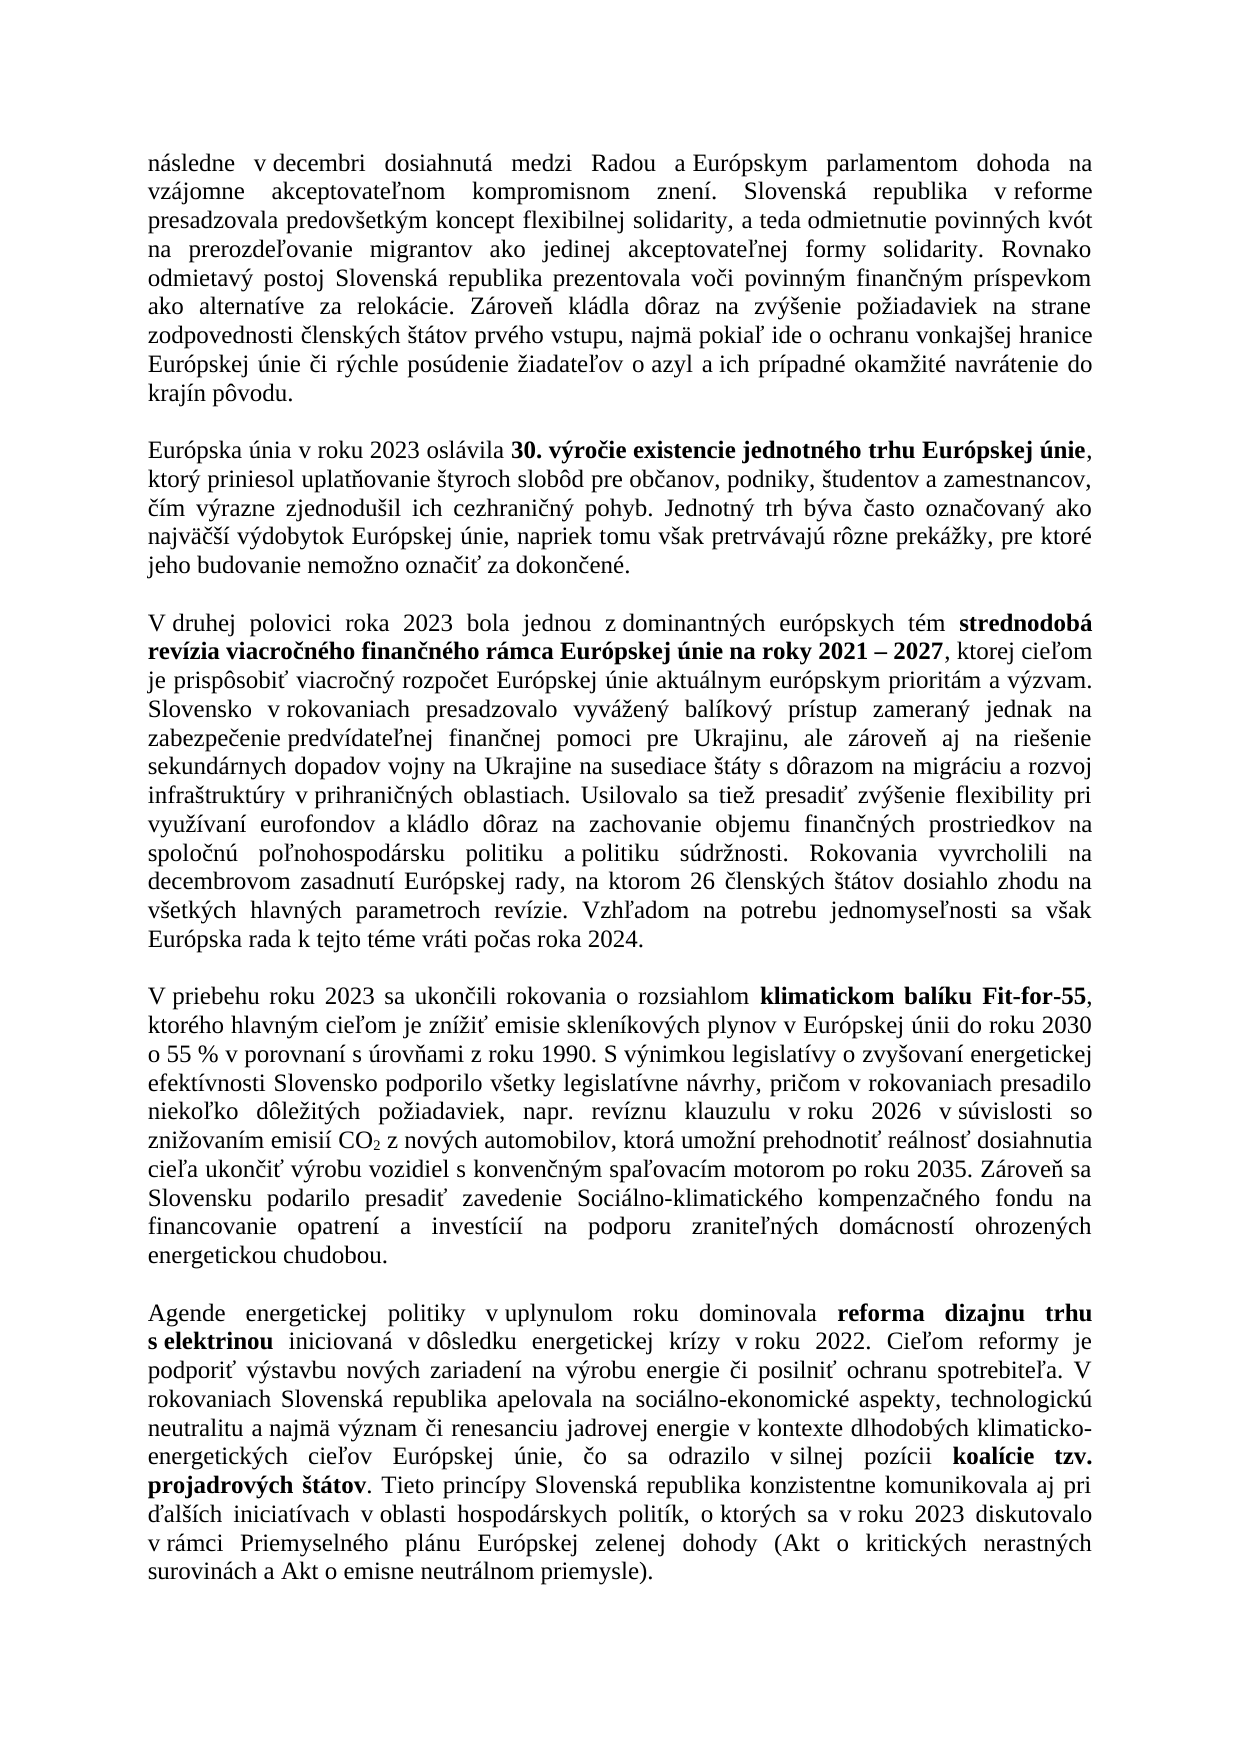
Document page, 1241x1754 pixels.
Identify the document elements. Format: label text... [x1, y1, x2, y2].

text V druhej polovici roka 2023 bola jednou z dominantných európskych tém strednodobá revízia viacročného finančného rámca Európskej únie na roky 2021 – 2027, ktorej cieľom je prispôsobiť viacročný rozpočet Európskej únie aktuálnym európskym prioritám a výzvam. Slovensko v rokovaniach presadzovalo vyvážený balíkový prístup zameraný jednak na zabezpečenie predvídateľnej finančnej pomoci pre Ukrajinu, ale zároveň aj na riešenie sekundárnych dopadov vojny na Ukrajine na susediace štáty s dôrazom na migráciu a rozvoj infraštruktúry v prihraničných oblastiach. Usilovalo sa tiež presadiť zvýšenie flexibility pri využívaní eurofondov a kládlo dôraz na zachovanie objemu finančných prostriedkov na spoločnú poľnohospodársku politiku a politiku súdržnosti. Rokovania vyvrcholili na decembrovom zasadnutí Európskej rady, na ktorom 26 členských štátov dosiahlo zhodu na všetkých hlavných parametroch revízie. Vzhľadom na potrebu jednomyseľnosti sa však Európska rada k tejto téme vráti počas roka 2024. [148, 608, 1092, 953]
text Agende energetickej politiky v uplynulom roku dominovala reforma dizajnu trhu s elektrinou iniciovaná v dôsledku energetickej krízy v roku 2022. Cieľom reformy je podporiť výstavbu nových zariadení na výrobu energie či posilniť ochranu spotrebiteľa. V rokovaniach Slovenská republika apelovala na sociálno-ekonomické aspekty, technologickú neutralitu a najmä význam či renesanciu jadrovej energie v kontexte dlhodobých klimaticko-energetických cieľov Európskej únie, čo sa odrazilo v silnej pozícii koalície tzv. projadrových štátov. Tieto princípy Slovenská republika konzistentne komunikovala aj pri ďalších iniciatívach v oblasti hospodárskych politík, o ktorých sa v roku 2023 diskutovalo v rámci Priemyselného plánu Európskej zelenej dohody (Akt o kritických nerastných surovinách a Akt o emisne neutrálnom priemysle). [148, 1298, 1092, 1585]
text Európska únia v roku 2023 oslávila 30. výročie existencie jednotného trhu Európskej únie, ktorý priniesol uplatňovanie štyroch slobôd pre občanov, podniky, študentov a zamestnancov, čím výrazne zjednodušil ich cezhraničný pohyb. Jednotný trh býva často označovaný ako najväčší výdobytok Európskej únie, napriek tomu však pretrvávajú rôzne prekážky, pre ktoré jeho budovanie nemožno označiť za dokončené. [148, 435, 1092, 579]
text V priebehu roku 2023 sa ukončili rokovania o rozsiahlom klimatickom balíku Fit-for-55, ktorého hlavným cieľom je znížiť emisie skleníkových plynov v Európskej únii do roku 2030 o 55 % v porovnaní s úrovňami z roku 1990. S výnimkou legislatívy o zvyšovaní energetickej efektívnosti Slovensko podporilo všetky legislatívne návrhy, pričom v rokovaniach presadilo niekoľko dôležitých požiadaviek, napr. revíznu klauzulu v roku 2026 v súvislosti so znižovaním emisií CO2 z nových automobilov, ktorá umožní prehodnotiť reálnosť dosiahnutia cieľa ukončiť výrobu vozidiel s konvenčným spaľovacím motorom po roku 2035. Zároveň sa Slovensku podarilo presadiť zavedenie Sociálno-klimatického kompenzačného fondu na financovanie opatrení a investícií na podporu zraniteľných domácností ohrozených energetickou chudobou. [148, 981, 1092, 1269]
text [148, 148, 1092, 406]
